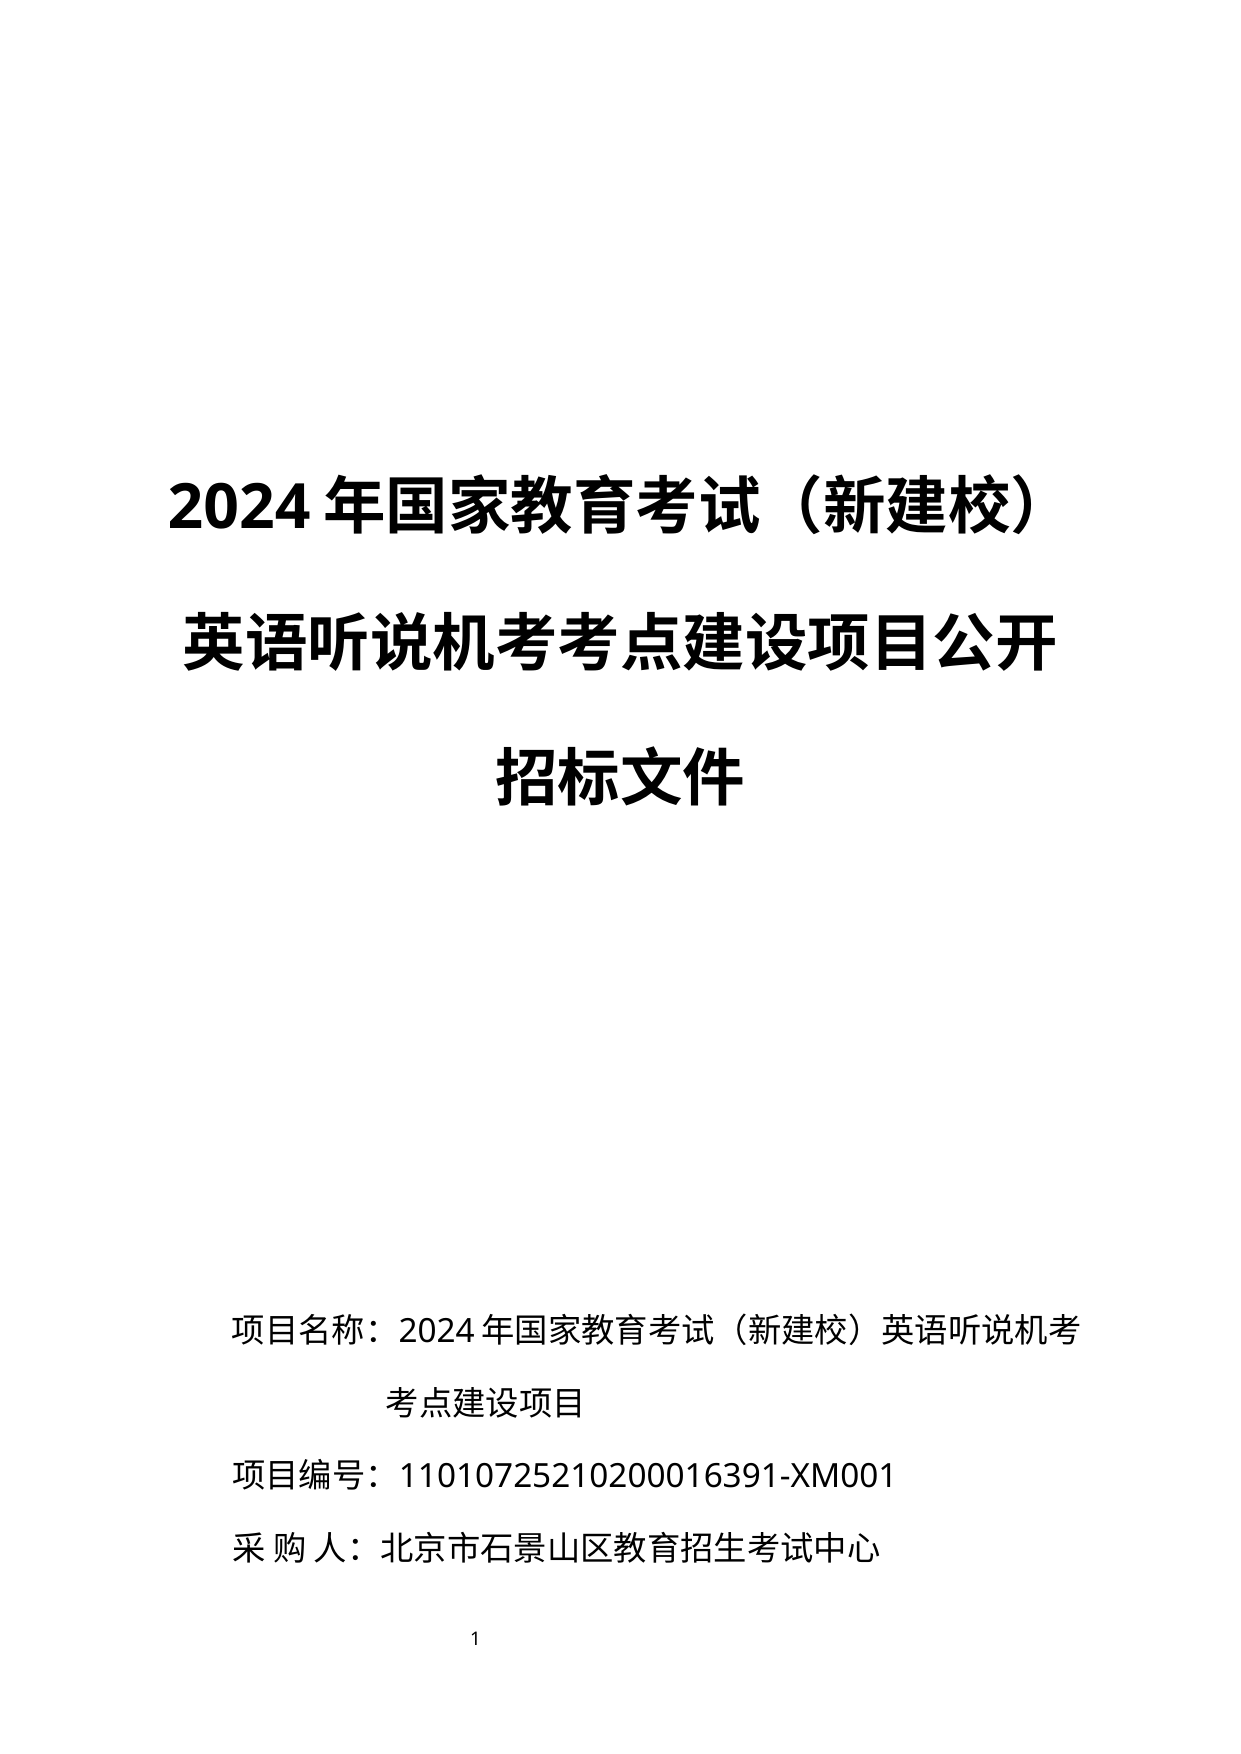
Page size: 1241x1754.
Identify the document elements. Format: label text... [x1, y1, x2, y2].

text 采 购 人：北京市石景山区教育招生考试中心 [165, 1521, 1075, 1569]
text 项目名称：2024年国家教育考试（新建校）英语听说机考考点建设项目 [232, 1304, 1084, 1425]
text 2024年国家教育考试（新建校）英语听说机考考点建设项目公开招标文件 [165, 456, 1075, 819]
text 项目编号：11010725210200016391-XM001 [165, 1449, 1075, 1497]
